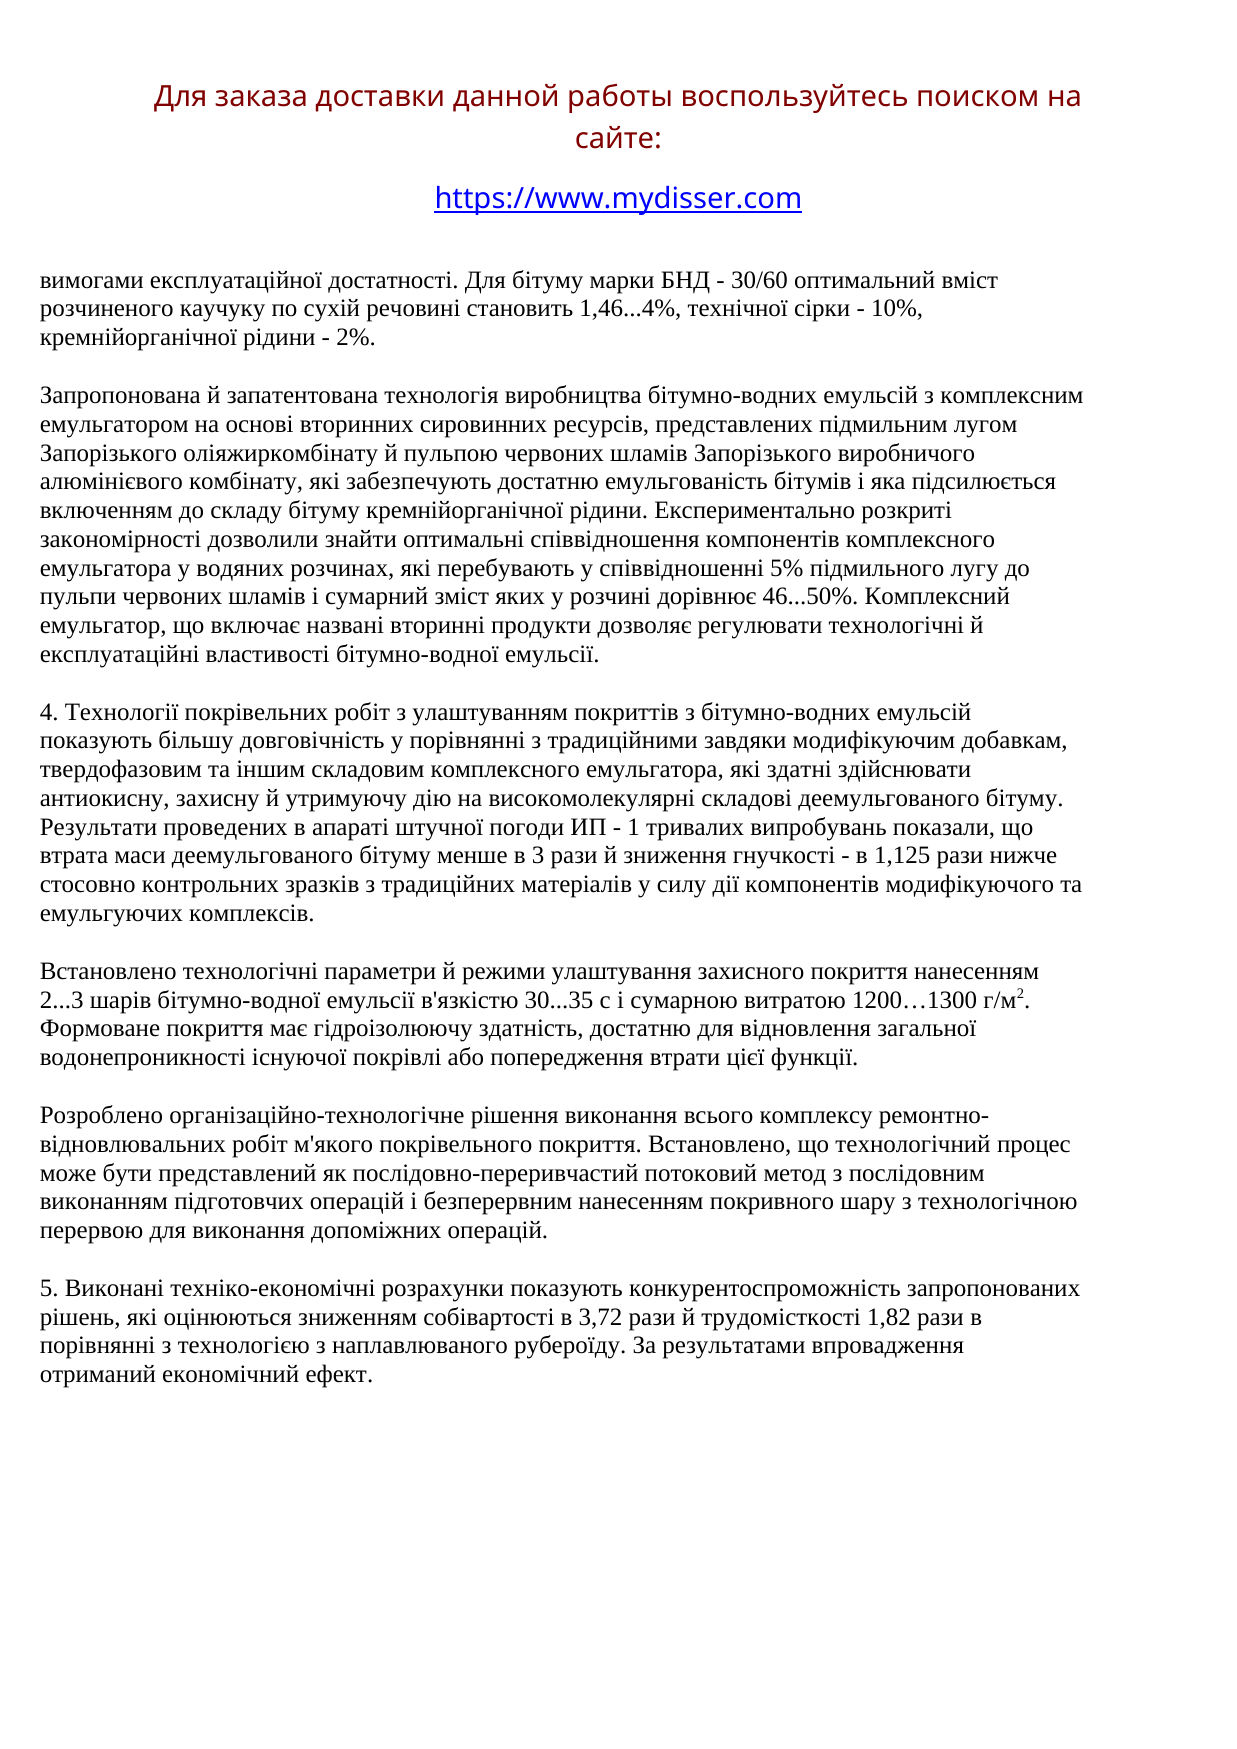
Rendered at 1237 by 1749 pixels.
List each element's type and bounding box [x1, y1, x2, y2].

table_cell [40, 236, 1086, 1388]
